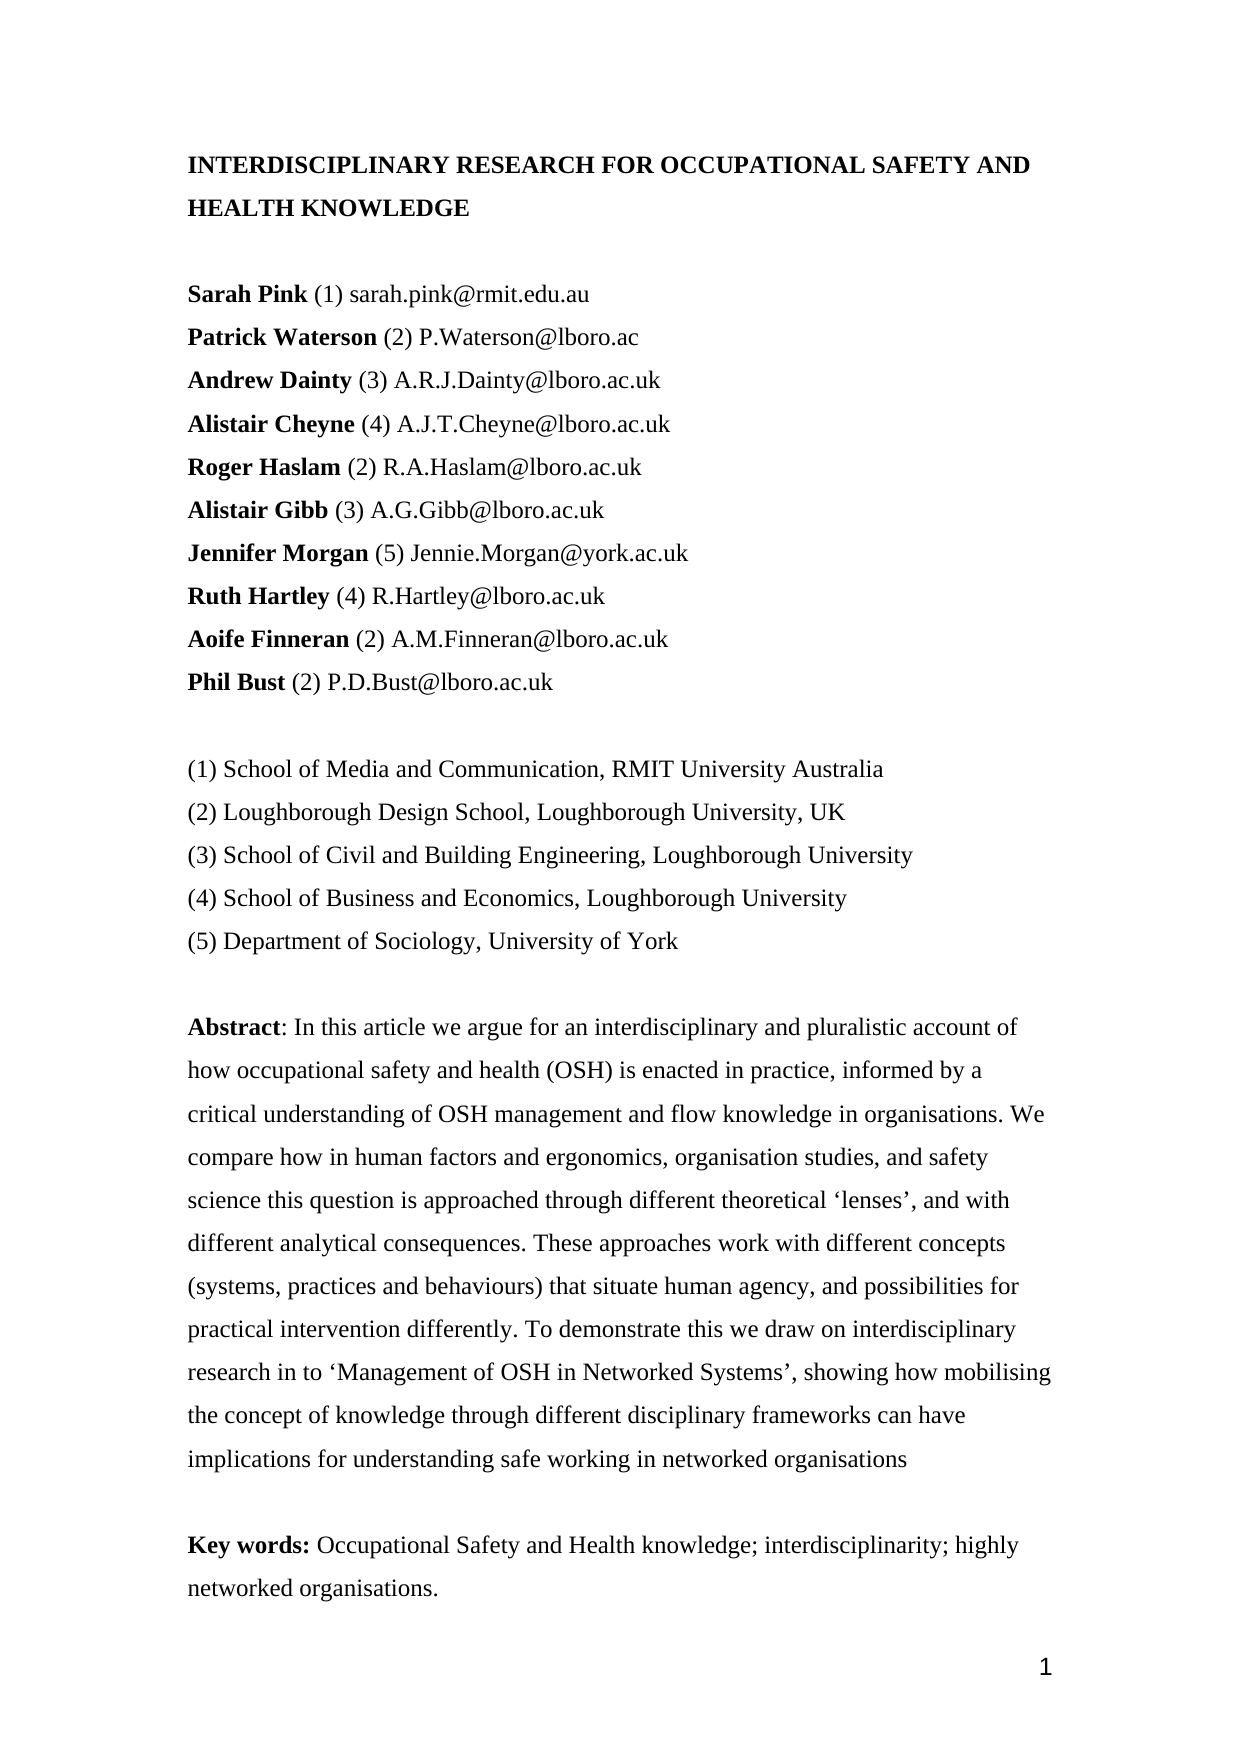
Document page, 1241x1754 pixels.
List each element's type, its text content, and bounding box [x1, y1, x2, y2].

text Aoife Finneran (2) A.M.Finneran@lboro.ac.uk [187, 624, 1053, 653]
text Andrew Dainty (3) A.R.J.Dainty@lboro.ac.uk [187, 366, 1053, 394]
text (3) School of Civil and Building Engineering, Loughborough University [187, 840, 1053, 869]
text Phil Bust (2) P.D.Bust@lboro.ac.uk [187, 667, 1053, 696]
text Ruth Hartley (4) R.Hartley@lboro.ac.uk [187, 581, 1053, 610]
text Sarah Pink (1) sarah.pink@rmit.edu.au [187, 279, 1053, 308]
text Jennifer Morgan (5) Jennie.Morgan@york.ac.uk [187, 538, 1053, 567]
text Abstract: In this article we argue for an interdisciplinary and pluralistic account of how occupational safety and health (OSH) is enacted in practice, informed by a critical understanding of OSH management and flow knowledge in organisations. We compare how in human factors and ergonomics, organisation studies, and safety science this question is approached through different theoretical ‘lenses’, and with different analytical consequences. These approaches work with different concepts (systems, practices and behaviours) that situate human agency, and possibilities for practical intervention differently. To demonstrate this we draw on interdisciplinary research in to ‘Management of OSH in Networked Systems’, showing how mobilising the concept of knowledge through different disciplinary frameworks can have implications for understanding safe working in networked organisations [187, 1012, 1053, 1472]
text Alistair Cheyne (4) A.J.T.Cheyne@lboro.ac.uk [187, 409, 1053, 437]
text (1) School of Media and Communication, RMIT University Australia [187, 754, 1053, 782]
text INTERDISCIPLINARY RESEARCH FOR OCCUPATIONAL SAFETY AND HEALTH KNOWLEDGE [187, 150, 1053, 222]
text (5) Department of Sociology, University of York [187, 926, 1053, 955]
text Key words: Occupational Safety and Health knowledge; interdisciplinarity; highly networked organisations. [187, 1530, 1053, 1602]
text Patrick Waterson (2) P.Waterson@lboro.ac [187, 322, 1053, 351]
text (2) Loughborough Design School, Loughborough University, UK [187, 797, 1053, 826]
text Alistair Gibb (3) A.G.Gibb@lboro.ac.uk [187, 495, 1053, 524]
text Roger Haslam (2) R.A.Haslam@lboro.ac.uk [187, 452, 1053, 481]
text (4) School of Business and Economics, Loughborough University [187, 883, 1053, 912]
